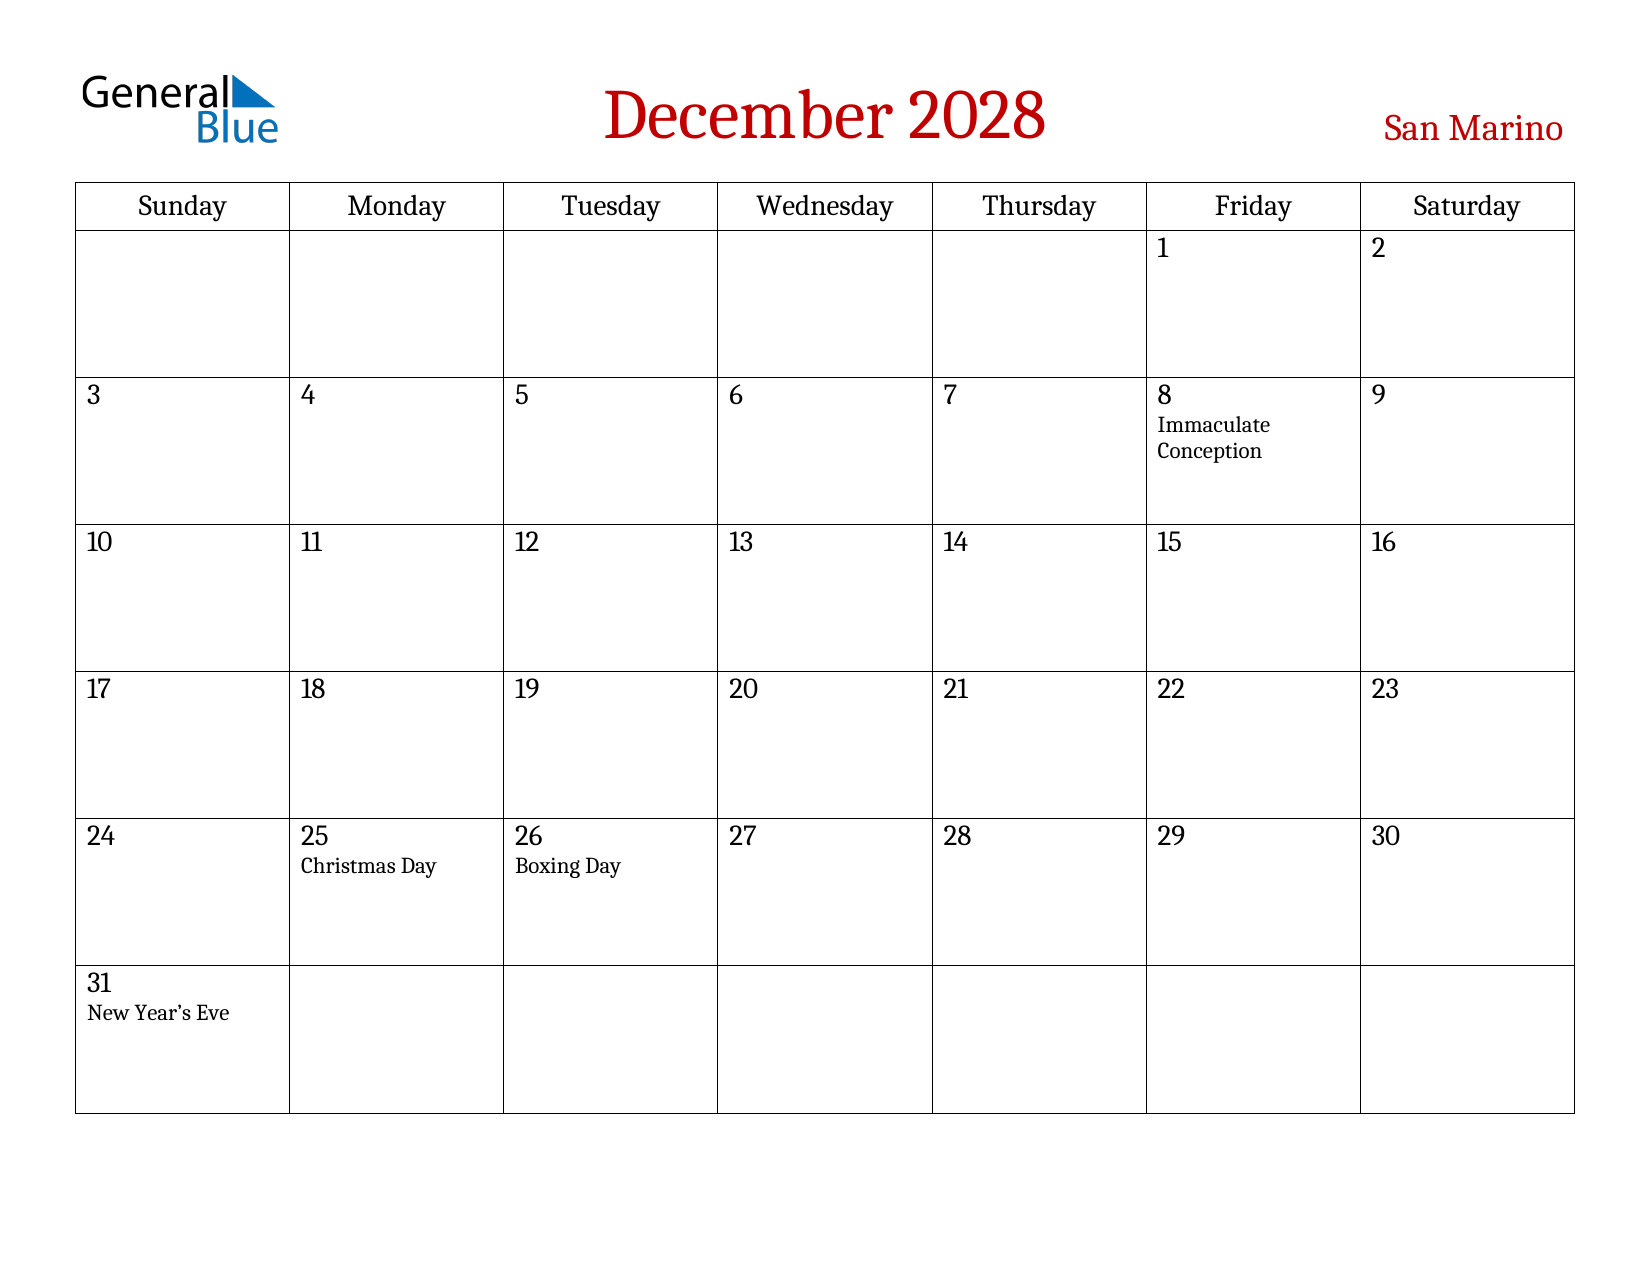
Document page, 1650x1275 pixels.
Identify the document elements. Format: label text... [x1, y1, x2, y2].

table_cell 29 [1147, 819, 1360, 853]
table_cell Christmas Day [290, 853, 503, 965]
table_cell New Year’s Eve [76, 1000, 289, 1112]
table_cell [504, 559, 717, 671]
table_cell [76, 265, 289, 377]
table_cell [1147, 1000, 1360, 1112]
table_cell 22 [1147, 672, 1360, 706]
table_cell [76, 412, 289, 524]
table_cell [718, 265, 932, 377]
table_cell 23 [1361, 672, 1574, 706]
table_cell Immaculate Conception [1147, 412, 1360, 524]
table_cell [504, 1000, 717, 1112]
table_cell [1147, 559, 1360, 671]
table_cell 21 [933, 672, 1146, 706]
table_cell [718, 412, 932, 524]
table_cell [1147, 966, 1360, 1000]
table_cell [76, 706, 289, 818]
table_cell [76, 559, 289, 671]
table_cell 1 [1147, 231, 1360, 264]
table_cell 10 [76, 525, 289, 559]
table_cell [1361, 412, 1574, 524]
table_cell 28 [933, 819, 1146, 853]
table_cell [1361, 706, 1574, 818]
table_cell [1147, 706, 1360, 818]
table_cell 24 [76, 819, 289, 853]
table_cell [504, 231, 717, 264]
table_cell 25 [290, 819, 503, 853]
table_cell 11 [290, 525, 503, 559]
table_cell [504, 966, 717, 1000]
table_cell 26 [504, 819, 717, 853]
table_cell 14 [933, 525, 1146, 559]
table_cell Thursday [933, 183, 1146, 230]
table_cell [933, 412, 1146, 524]
table_cell [718, 706, 932, 818]
table_cell 8 [1147, 378, 1360, 412]
table_cell 18 [290, 672, 503, 706]
table_cell 19 [504, 672, 717, 706]
table_cell Sunday [76, 183, 289, 230]
table_cell 31 [76, 966, 289, 1000]
table_cell [718, 231, 932, 264]
table_cell 12 [504, 525, 717, 559]
table_cell [718, 559, 932, 671]
table_cell Friday [1147, 183, 1360, 230]
picture [82, 75, 278, 143]
table_cell Saturday [1361, 183, 1574, 230]
table_cell [1361, 853, 1574, 965]
table_cell [290, 706, 503, 818]
table_cell 7 [933, 378, 1146, 412]
table_header [76, 75, 503, 182]
table_cell 30 [1361, 819, 1574, 853]
table_cell 27 [718, 819, 932, 853]
table_cell [290, 231, 503, 264]
table_cell [718, 853, 932, 965]
table_cell [1147, 853, 1360, 965]
table_cell [290, 412, 503, 524]
table_cell Wednesday [718, 183, 932, 230]
table_cell 4 [290, 378, 503, 412]
table_cell 15 [1147, 525, 1360, 559]
table_cell [290, 966, 503, 1000]
table_cell [718, 1000, 932, 1112]
table_cell [718, 966, 932, 1000]
table_cell [1361, 1000, 1574, 1112]
table_cell [1147, 265, 1360, 377]
table_cell Boxing Day [504, 853, 717, 965]
table_cell 16 [1361, 525, 1574, 559]
table_cell 17 [76, 672, 289, 706]
table_cell [76, 853, 289, 965]
table_cell [1361, 265, 1574, 377]
table_cell 2 [1361, 231, 1574, 264]
table_cell 13 [718, 525, 932, 559]
table_cell 3 [76, 378, 289, 412]
table_cell Monday [290, 183, 503, 230]
table_cell [504, 412, 717, 524]
table_cell 9 [1361, 378, 1574, 412]
table_cell 5 [504, 378, 717, 412]
table_cell [504, 706, 717, 818]
table_cell [933, 853, 1146, 965]
table_cell Tuesday [504, 183, 717, 230]
table_cell [933, 966, 1146, 1000]
table_cell [290, 265, 503, 377]
table_cell [290, 559, 503, 671]
table_cell [1361, 559, 1574, 671]
table_cell [933, 265, 1146, 377]
table_cell [933, 559, 1146, 671]
table_cell [504, 265, 717, 377]
table_cell [1361, 966, 1574, 1000]
table_cell 6 [718, 378, 932, 412]
table_header December 2028 [504, 75, 1146, 182]
table_cell [933, 706, 1146, 818]
table_header San Marino [1146, 75, 1574, 182]
table_cell [933, 1000, 1146, 1112]
table_cell [933, 231, 1146, 264]
table_cell [76, 231, 289, 264]
table_cell [290, 1000, 503, 1112]
table_cell 20 [718, 672, 932, 706]
